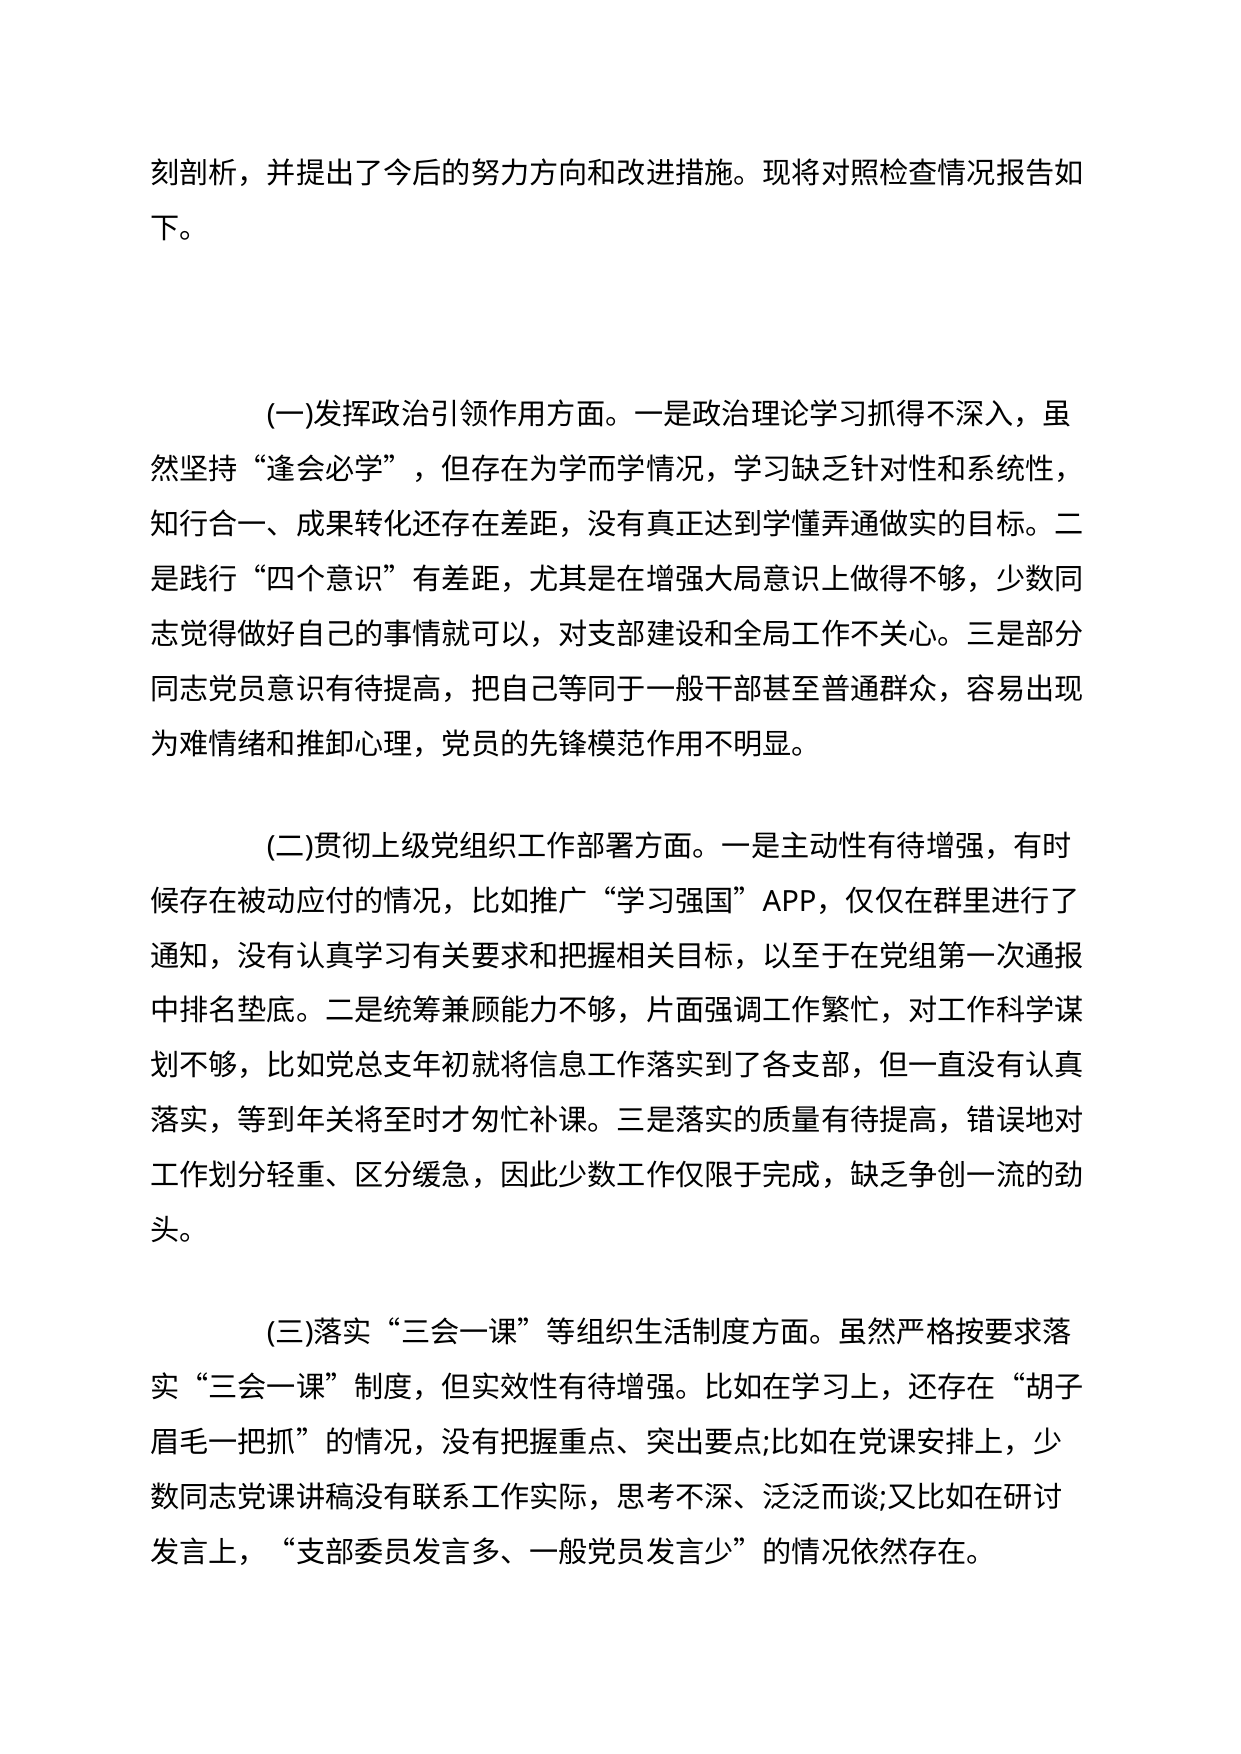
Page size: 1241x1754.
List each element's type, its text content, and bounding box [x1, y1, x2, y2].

text (二)贯彻上级党组织工作部署方面。一是主动性有待增强，有时候存在被动应付的情况，比如推广“学习强国”APP，仅仅在群里进行了通知，没有认真学习有关要求和把握相关目标，以至于在党组第一次通报中排名垫底。二是统筹兼顾能力不够，片面强调工作繁忙，对工作科学谋划不够，比如党总支年初就将信息工作落实到了各支部，但一直没有认真落实，等到年关将至时才匆忙补课。三是落实的质量有待提高，错误地对工作划分轻重、区分缓急，因此少数工作仅限于完成，缺乏争创一流的劲头。 [150, 822, 1090, 1249]
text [150, 150, 1090, 247]
text (三)落实“三会一课”等组织生活制度方面。虽然严格按要求落实“三会一课”制度，但实效性有待增强。比如在学习上，还存在“胡子眉毛一把抓”的情况，没有把握重点、突出要点;比如在党课安排上，少数同志党课讲稿没有联系工作实际，思考不深、泛泛而谈;又比如在研讨发言上，“支部委员发言多、一般党员发言少”的情况依然存在。 [150, 1308, 1090, 1571]
text (一)发挥政治引领作用方面。一是政治理论学习抓得不深入，虽然坚持“逢会必学”，但存在为学而学情况，学习缺乏针对性和系统性，知行合一、成果转化还存在差距，没有真正达到学懂弄通做实的目标。二是践行“四个意识”有差距，尤其是在增强大局意识上做得不够，少数同志觉得做好自己的事情就可以，对支部建设和全局工作不关心。三是部分同志党员意识有待提高，把自己等同于一般干部甚至普通群众，容易出现为难情绪和推卸心理，党员的先锋模范作用不明显。 [150, 391, 1090, 763]
